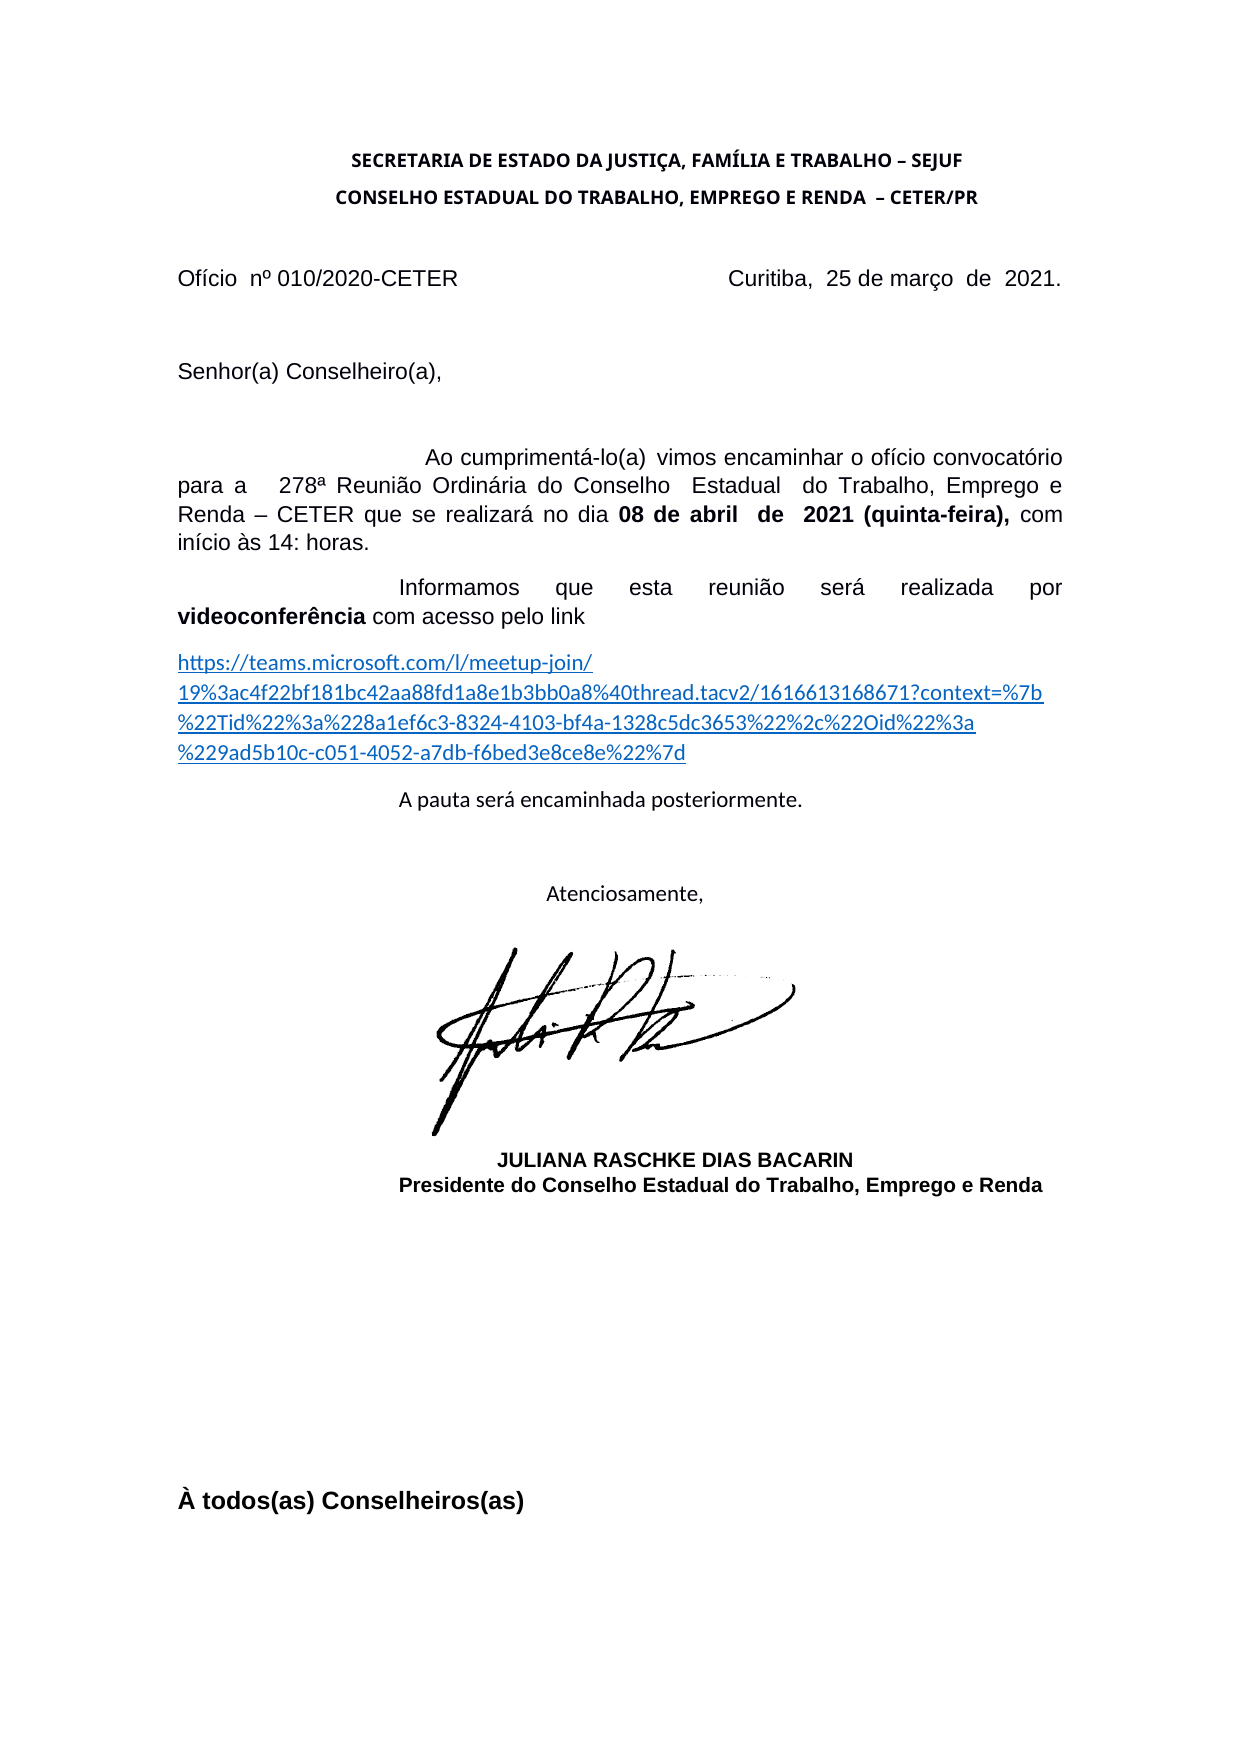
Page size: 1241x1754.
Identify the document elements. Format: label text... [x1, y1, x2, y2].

text Atenciosamente, [325, 879, 1063, 907]
text Senhor(a) Conselheiro(a), [177, 358, 1063, 384]
text SECRETARIA DE ESTADO DA JUSTIÇA, FAMÍLIA E TRABALHO – SEJUF [177, 148, 1063, 173]
text https://teams.microsoft.com/l/meetup-join/19%3ac4f22bf181bc42aa88fd1a8e1b3bb0a8%40thread.tacv2/1616613168671?context=%7b%22Tid%22%3a%228a1ef6c3-8324-4103-bf4a-1328c5dc3653%22%2c%22Oid%22%3a%229ad5b10c-c051-4052-a7db-f6bed3e8ce8e%22%7d [177, 648, 1063, 767]
picture [398, 926, 803, 1145]
text A pauta será encaminhada posteriormente. [325, 785, 1063, 813]
text Ao cumprimentá-lo(a) vimos encaminhar o ofício convocatório para a 278ª Reunião Ordinária do Conselho Estadual do Trabalho, Emprego e Renda – CETER que se realizará no dia 08 de abril de 2021 (quinta-feira), com início às 14: horas. [177, 444, 1063, 556]
text Informamos que esta reunião será realizada por videoconferência com acesso pelo link [177, 574, 1063, 629]
text CONSELHO ESTADUAL DO TRABALHO, EMPREGO E RENDA – CETER/PR [177, 184, 1063, 210]
text À todos(as) Conselheiros(as) [177, 1486, 1063, 1515]
